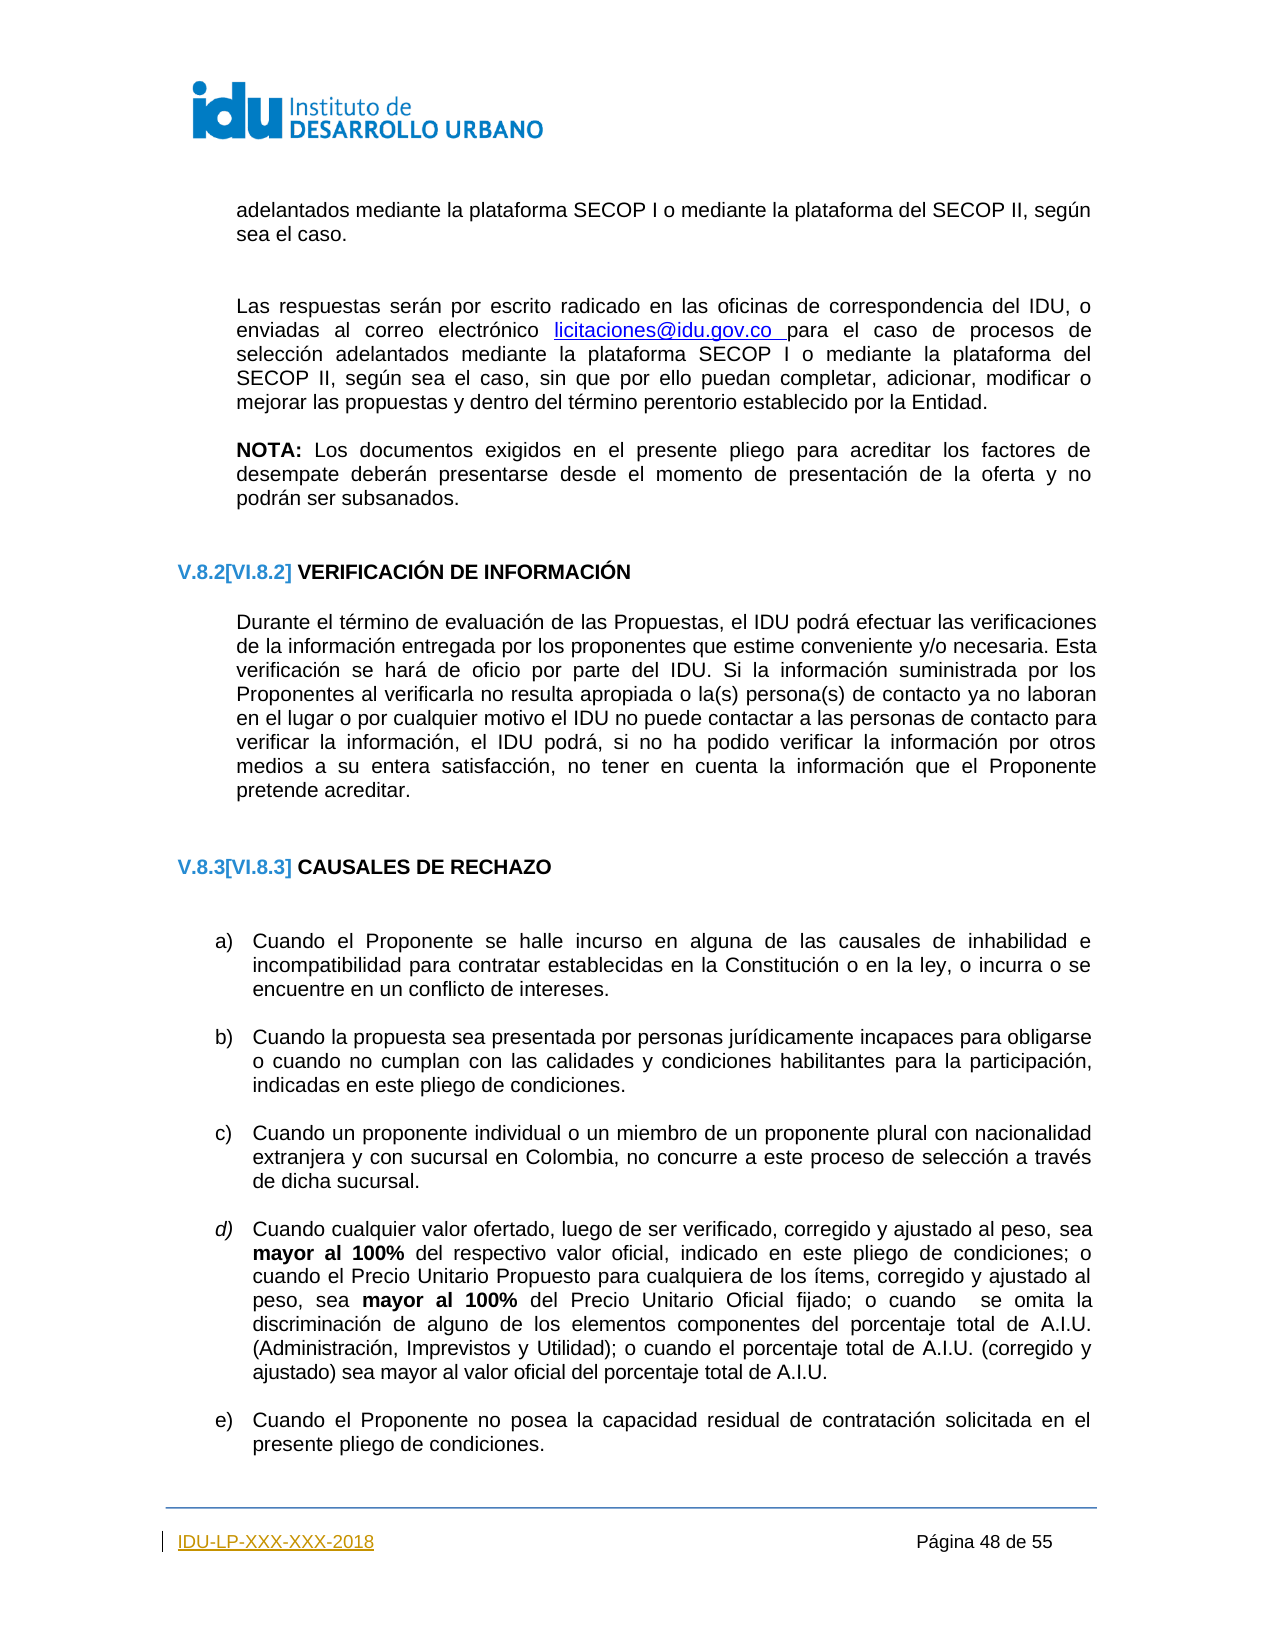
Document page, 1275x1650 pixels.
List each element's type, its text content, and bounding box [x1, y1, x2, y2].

text Las respuestas serán por escrito radicado en las oficinas de correspondencia del IDU, o enviadas al correo electrónico licitaciones@idu.gov.co para el caso de procesos de selección adelantados mediante la plataforma SECOP I o mediante la plataforma del SECOP II, según sea el caso, sin que por ello puedan completar, adicionar, modificar o mejorar las propuestas y dentro del término perentorio establecido por la Entidad. [236, 294, 1092, 414]
picture [177, 73, 557, 151]
subtitle VERIFICACIÓN DE INFORMACIÓN [177, 560, 1093, 584]
text Durante el término de evaluación de las Propuestas, el IDU podrá efectuar las verificaciones de la información entregada por los proponentes que estime conveniente y/o necesaria. Esta verificación se hará de oficio por parte del IDU. Si la información suministrada por los Proponentes al verificarla no resulta apropiada o la(s) persona(s) de contacto ya no laboran en el lugar o por cualquier motivo el IDU no puede contactar a las personas de contacto para verificar la información, el IDU podrá, si no ha podido verificar la información por otros medios a su entera satisfacción, no tener en cuenta la información que el Proponente pretende acreditar. [236, 610, 1098, 802]
subtitle CAUSALES DE RECHAZO [177, 854, 1093, 878]
text NOTA: Los documentos exigidos en el presente pliego para acreditar los factores de desempate deberán presentarse desde el momento de presentación de la oferta y no podrán ser subsanados. [236, 438, 1092, 509]
list Cuando el Proponente se halle incurso en alguna de las causales de inhabilidad e incompatibilidad para contratar establecidas en la Constitución o en la ley, o incurra o se encuentre en un conflicto de intereses. [215, 929, 1092, 1001]
list Cuando el Proponente no posea la capacidad residual de contratación solicitada en el presente pliego de condiciones. [215, 1408, 1092, 1456]
list Cuando un proponente individual o un miembro de un proponente plural con nacionalidad extranjera y con sucursal en Colombia, no concurre a este proceso de selección a través de dicha sucursal. [215, 1121, 1092, 1192]
list Cuando cualquier valor ofertado, luego de ser verificado, corregido y ajustado al peso, sea mayor al 100% del respectivo valor oficial, indicado en este pliego de condiciones; o cuando el Precio Unitario Propuesto para cualquiera de los ítems, corregido y ajustado al peso, sea mayor al 100% del Precio Unitario Oficial fijado; o cuando se omita la discriminación de alguno de los elementos componentes del porcentaje total de A.I.U. (Administración, Imprevistos y Utilidad); o cuando el porcentaje total de A.I.U. (corregido y ajustado) sea mayor al valor oficial del porcentaje total de A.I.U. [215, 1216, 1092, 1384]
list Cuando la propuesta sea presentada por personas jurídicamente incapaces para obligarse o cuando no cumplan con las calidades y condiciones habilitantes para la participación, indicadas en este pliego de condiciones. [215, 1025, 1092, 1097]
